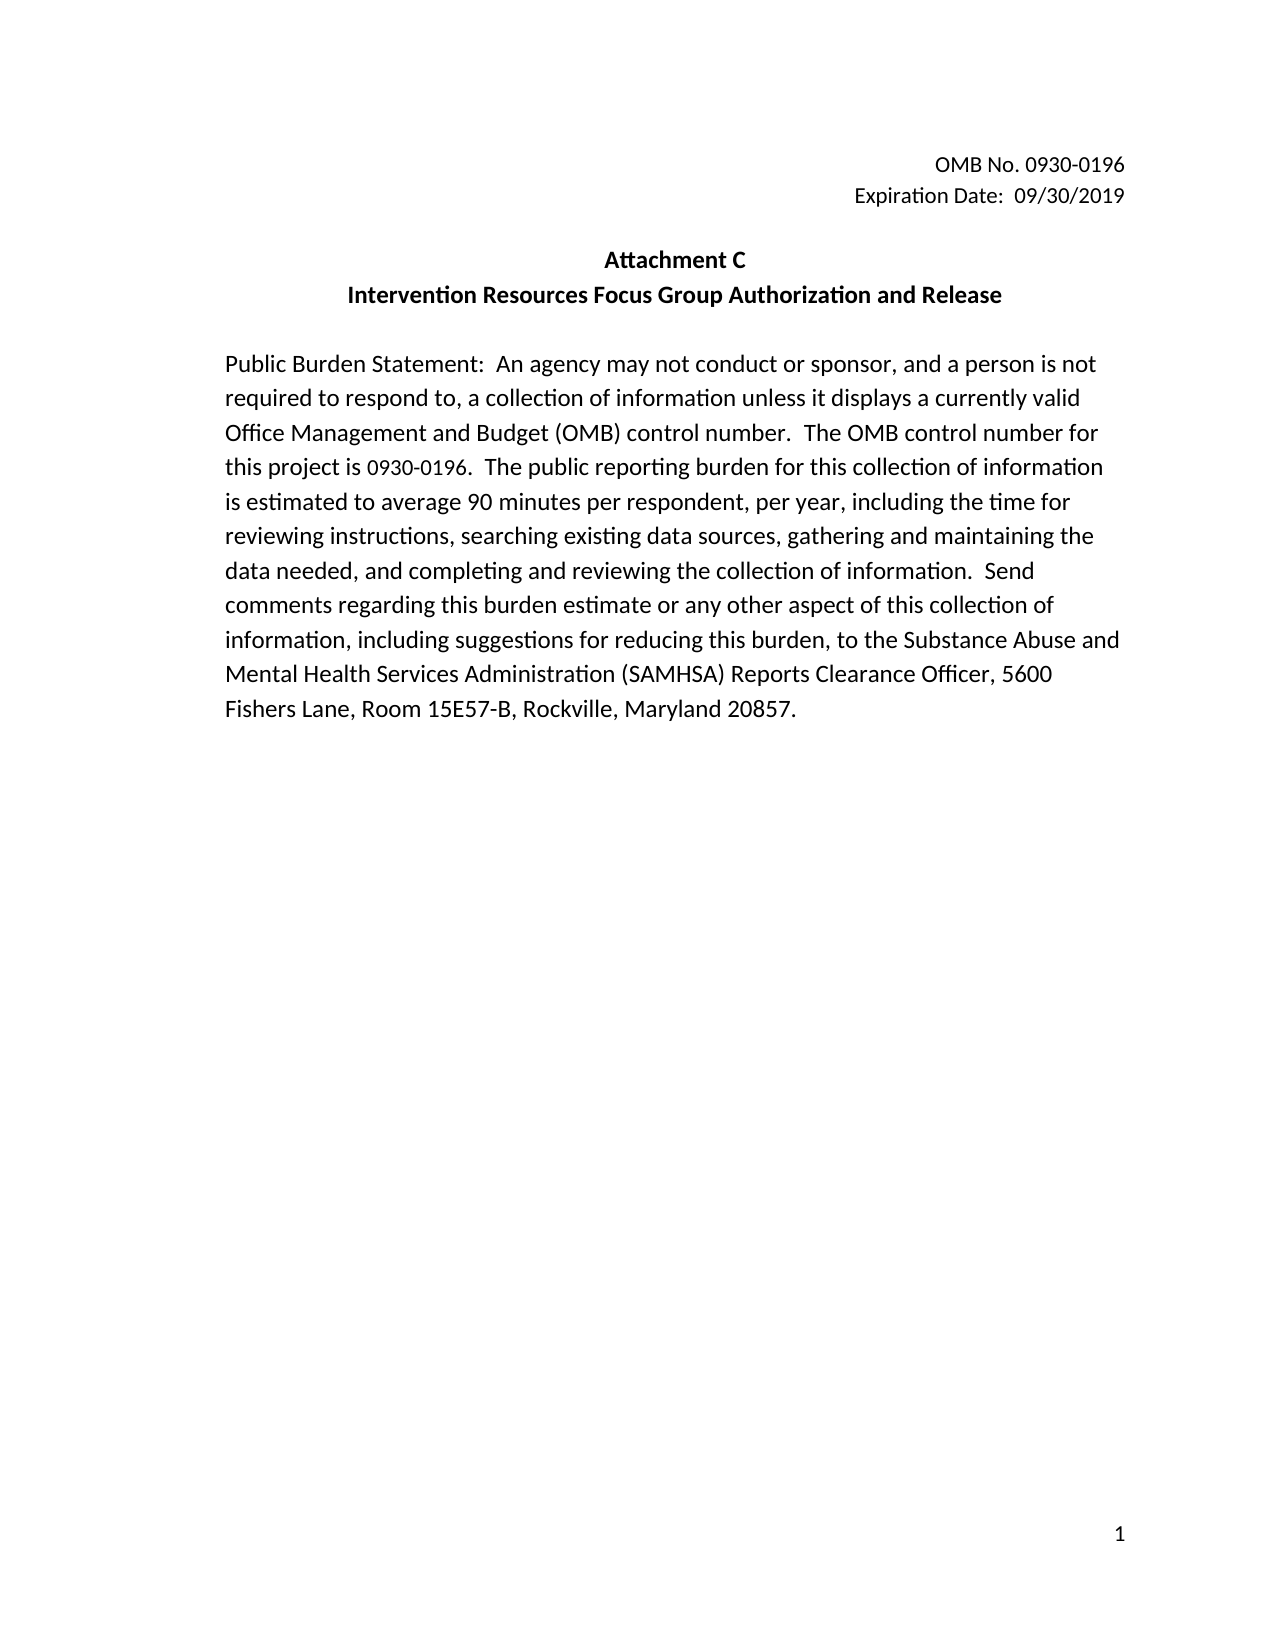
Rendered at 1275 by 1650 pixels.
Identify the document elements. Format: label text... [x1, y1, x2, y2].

text Public Burden Statement: An agency may not conduct or sponsor, and a person is not required to respond to, a collection of information unless it displays a currently valid Office Management and Budget (OMB) control number. The OMB control number for this project is 0930-0196. The public reporting burden for this collection of information is estimated to average 90 minutes per respondent, per year, including the time for reviewing instructions, searching existing data sources, gathering and maintaining the data needed, and completing and reviewing the collection of information. Send comments regarding this burden estimate or any other aspect of this collection of information, including suggestions for reducing this burden, to the Substance Abuse and Mental Health Services Administration (SAMHSA) Reports Clearance Officer, 5600 Fishers Lane, Room 15E57-B, Rockville, Maryland 20857. [225, 348, 1125, 723]
text Expiration Date: 09/30/2019 [225, 182, 1125, 209]
text Intervention Resources Focus Group Authorization and Release [225, 279, 1125, 310]
text Attachment C [225, 245, 1125, 275]
text OMB No. 0930-0196 [750, 150, 1125, 178]
